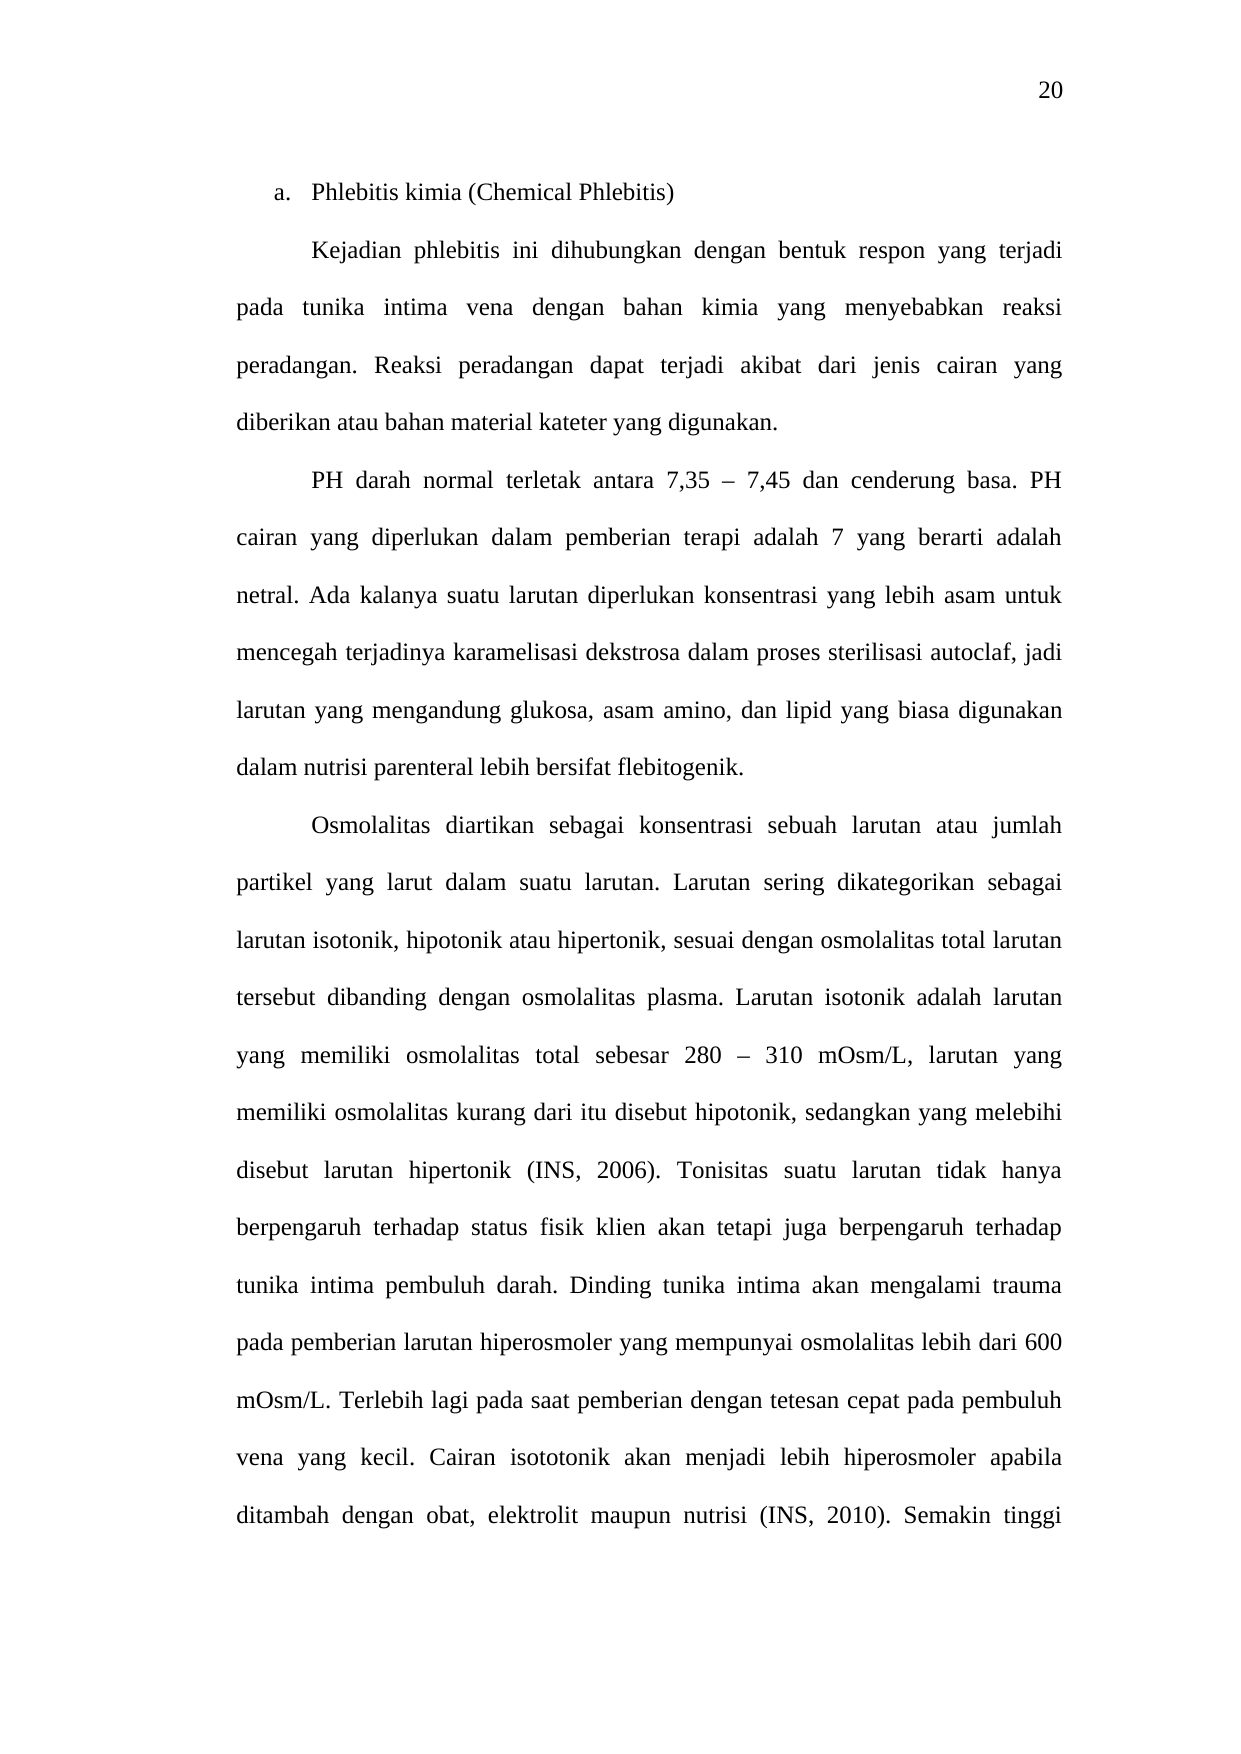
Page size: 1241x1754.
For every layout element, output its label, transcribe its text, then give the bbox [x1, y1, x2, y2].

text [236, 810, 1063, 1528]
list Phlebitis kimia (Chemical Phlebitis) [274, 177, 1063, 206]
text Kejadian phlebitis ini dihubungkan dengan bentuk respon yang terjadi pada tunika intima vena dengan bahan kimia yang menyebabkan reaksi peradangan. Reaksi peradangan dapat terjadi akibat dari jenis cairan yang diberikan atau bahan material kateter yang digunakan. [236, 235, 1063, 436]
text PH darah normal terletak antara 7,35 – 7,45 dan cenderung basa. PH cairan yang diperlukan dalam pemberian terapi adalah 7 yang berarti adalah netral. Ada kalanya suatu larutan diperlukan konsentrasi yang lebih asam untuk mencegah terjadinya karamelisasi dekstrosa dalam proses sterilisasi autoclaf, jadi larutan yang mengandung glukosa, asam amino, dan lipid yang biasa digunakan dalam nutrisi parenteral lebih bersifat flebitogenik. [236, 465, 1063, 781]
